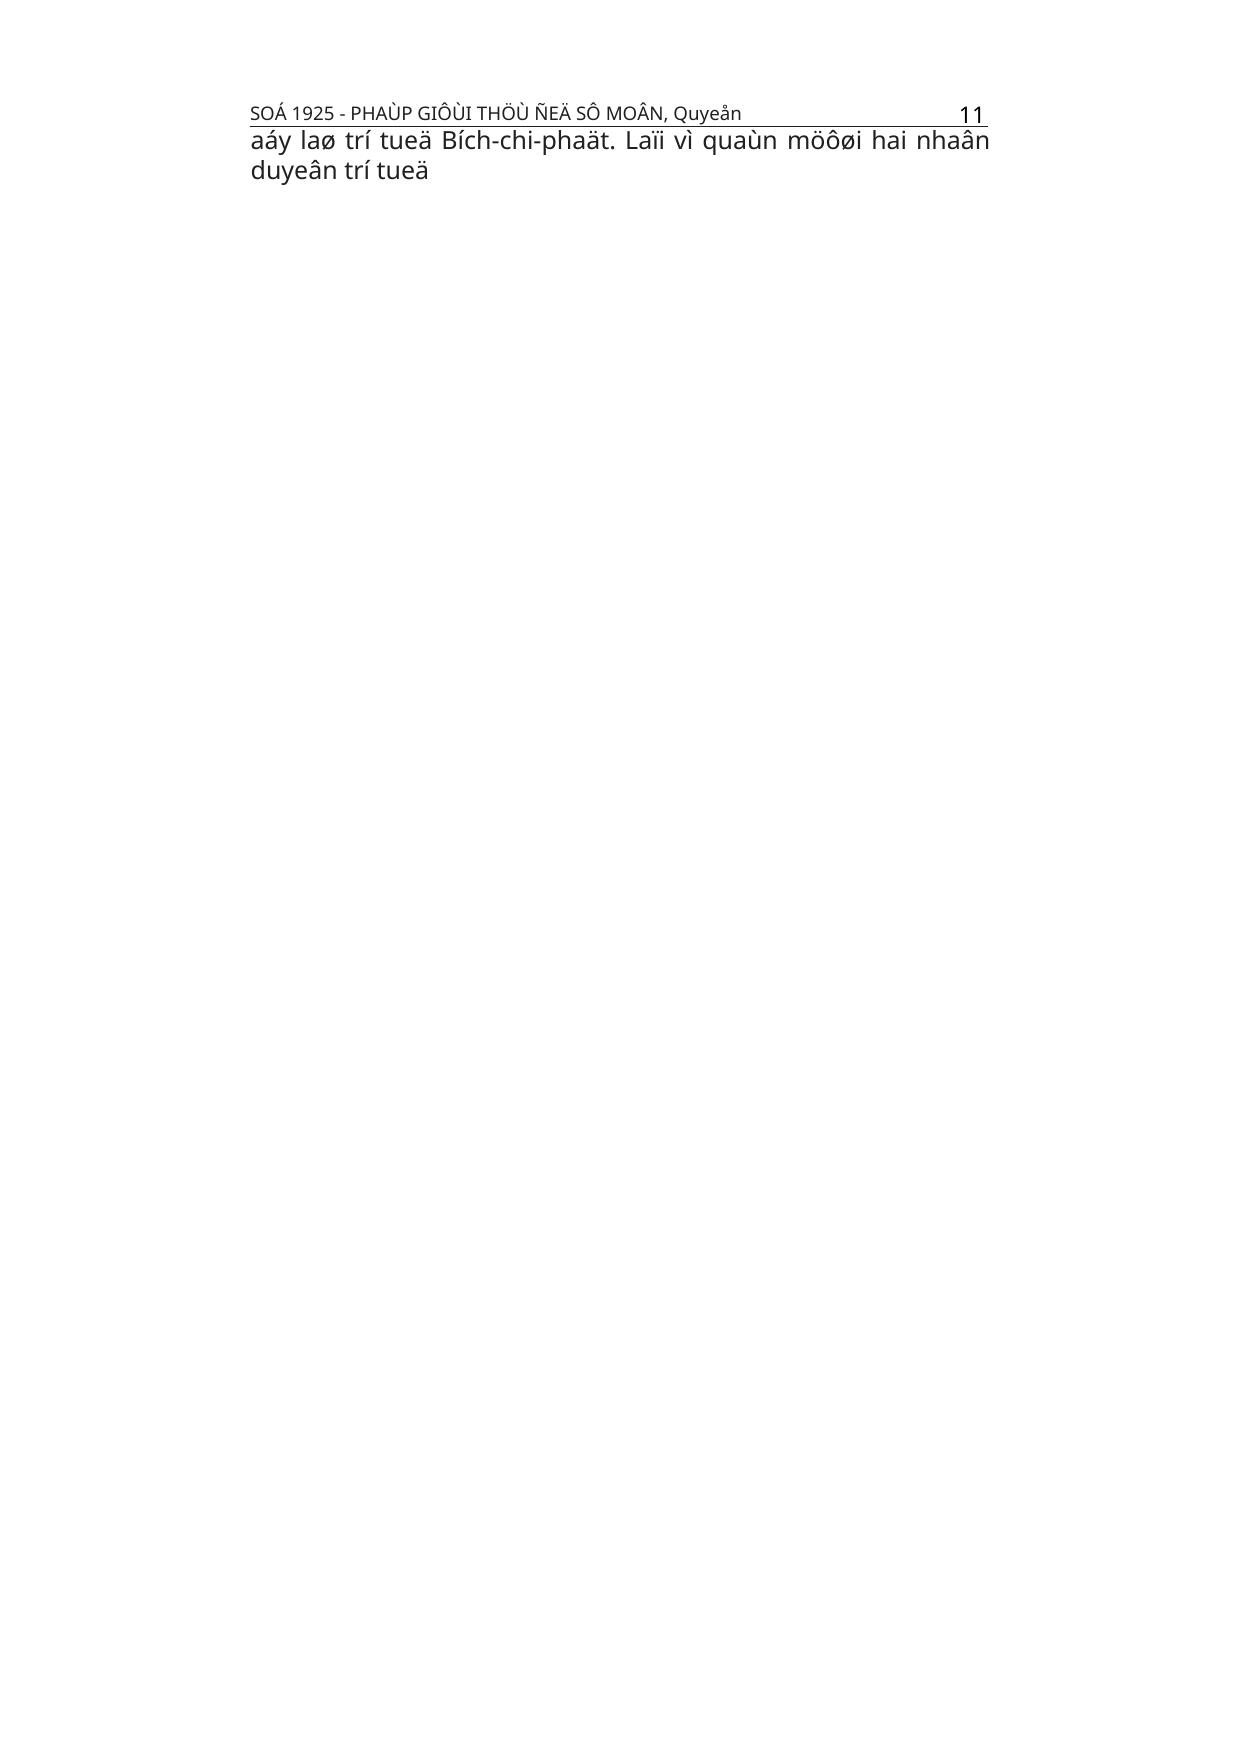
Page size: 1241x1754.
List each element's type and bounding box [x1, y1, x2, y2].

list [250, 125, 990, 187]
